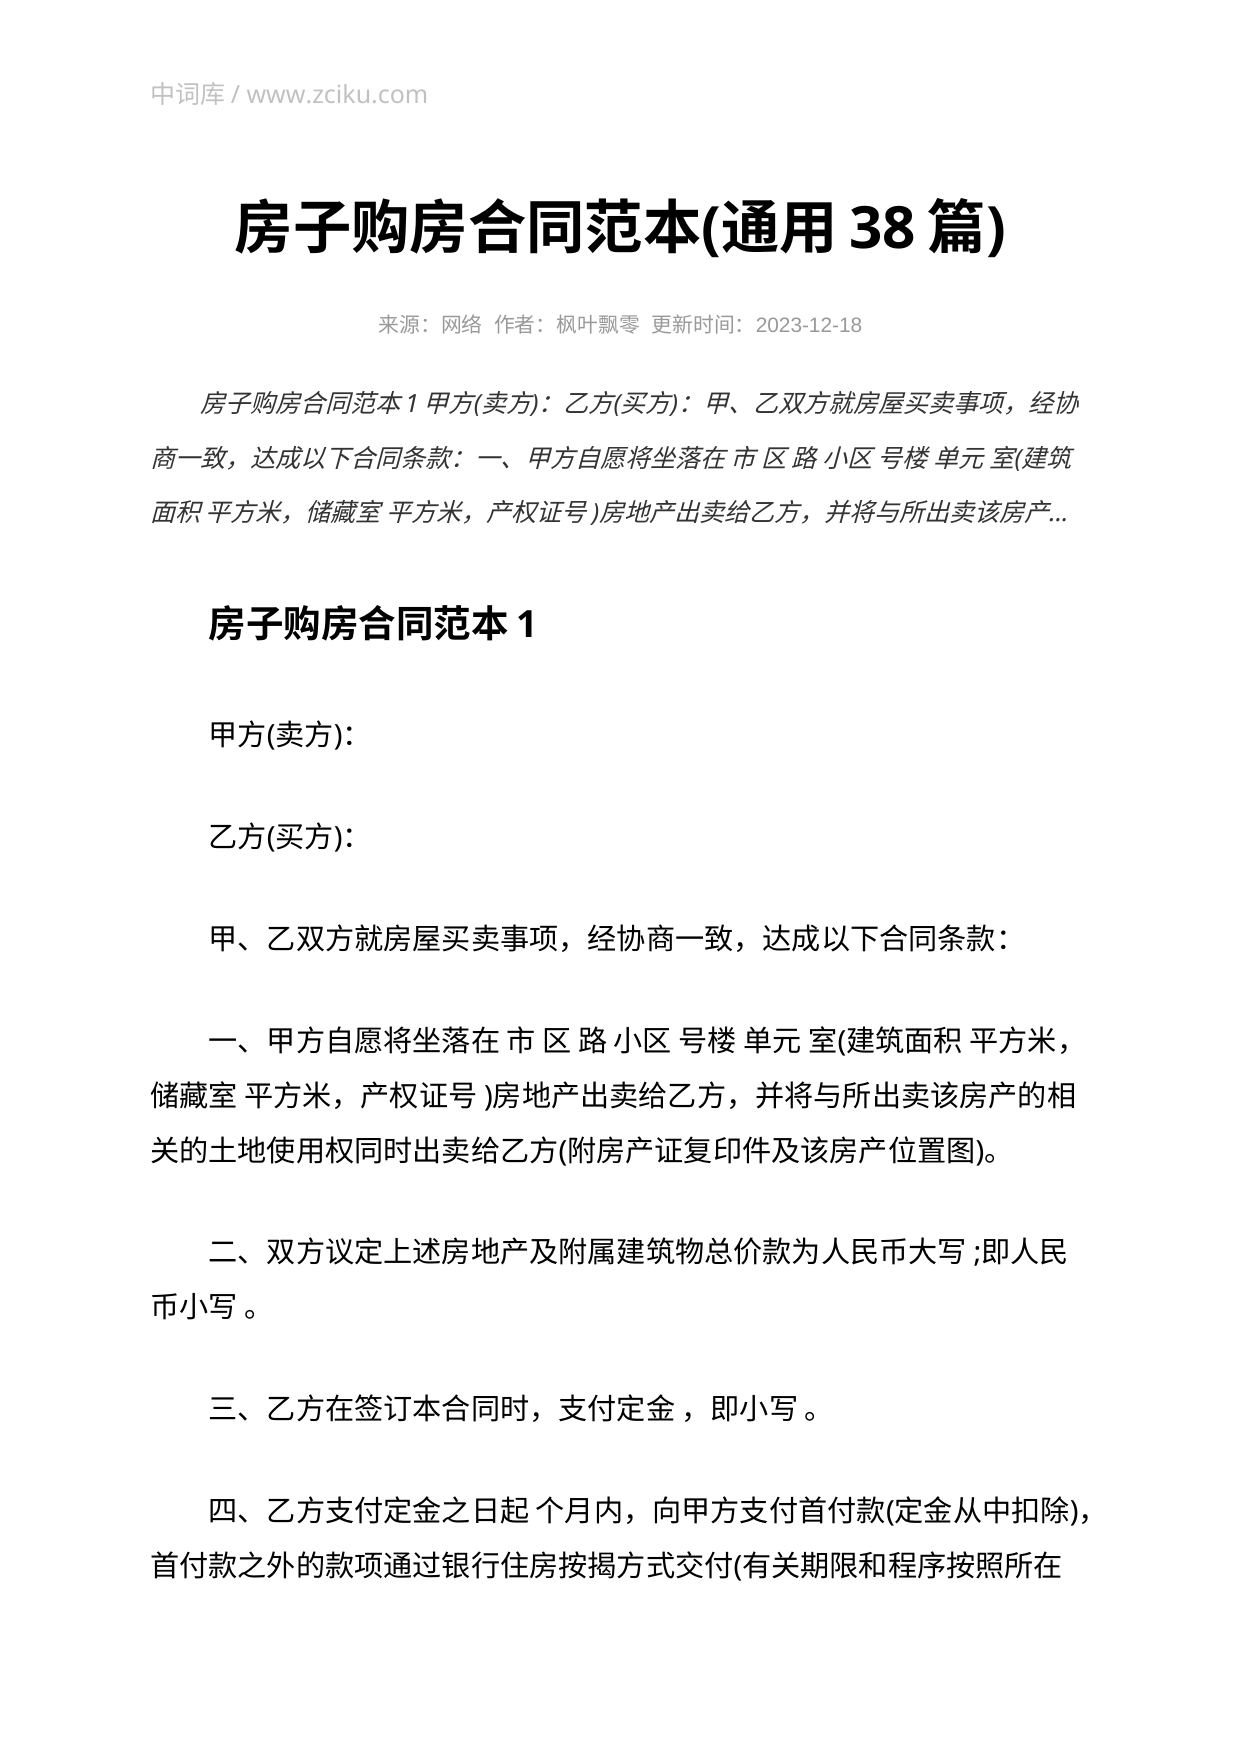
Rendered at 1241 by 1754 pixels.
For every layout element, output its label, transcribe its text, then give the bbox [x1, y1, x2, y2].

subtitle 房子购房合同范本(通用38篇) [150, 181, 1090, 266]
text 乙方(买方)： [150, 813, 1090, 856]
text 三、乙方在签订本合同时，支付定金 ，即小写 。 [150, 1386, 1090, 1428]
text 来源：网络 作者：枫叶飘零 更新时间：2023-12-18 [150, 313, 1090, 337]
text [150, 1488, 1090, 1585]
text 二、双方议定上述房地产及附属建筑物总价款为人民币大写 ;即人民币小写 。 [150, 1229, 1090, 1326]
text 房子购房合同范本1甲方(卖方)：乙方(买方)：甲、乙双方就房屋买卖事项，经协商一致，达成以下合同条款：一、甲方自愿将坐落在 市 区 路 小区 号楼 单元 室(建筑面积 平方米，储藏室 平方米，产权证号 )房地产出卖给乙方，并将与所出卖该房产... [150, 384, 1090, 529]
text 甲方(卖方)： [150, 711, 1090, 754]
text 一、甲方自愿将坐落在 市 区 路 小区 号楼 单元 室(建筑面积 平方米，储藏室 平方米，产权证号 )房地产出卖给乙方，并将与所出卖该房产的相关的土地使用权同时出卖给乙方(附房产证复印件及该房产位置图)。 [150, 1017, 1090, 1169]
text 甲、乙双方就房屋买卖事项，经协商一致，达成以下合同条款： [150, 915, 1090, 958]
text 房子购房合同范本1 [150, 594, 1090, 648]
